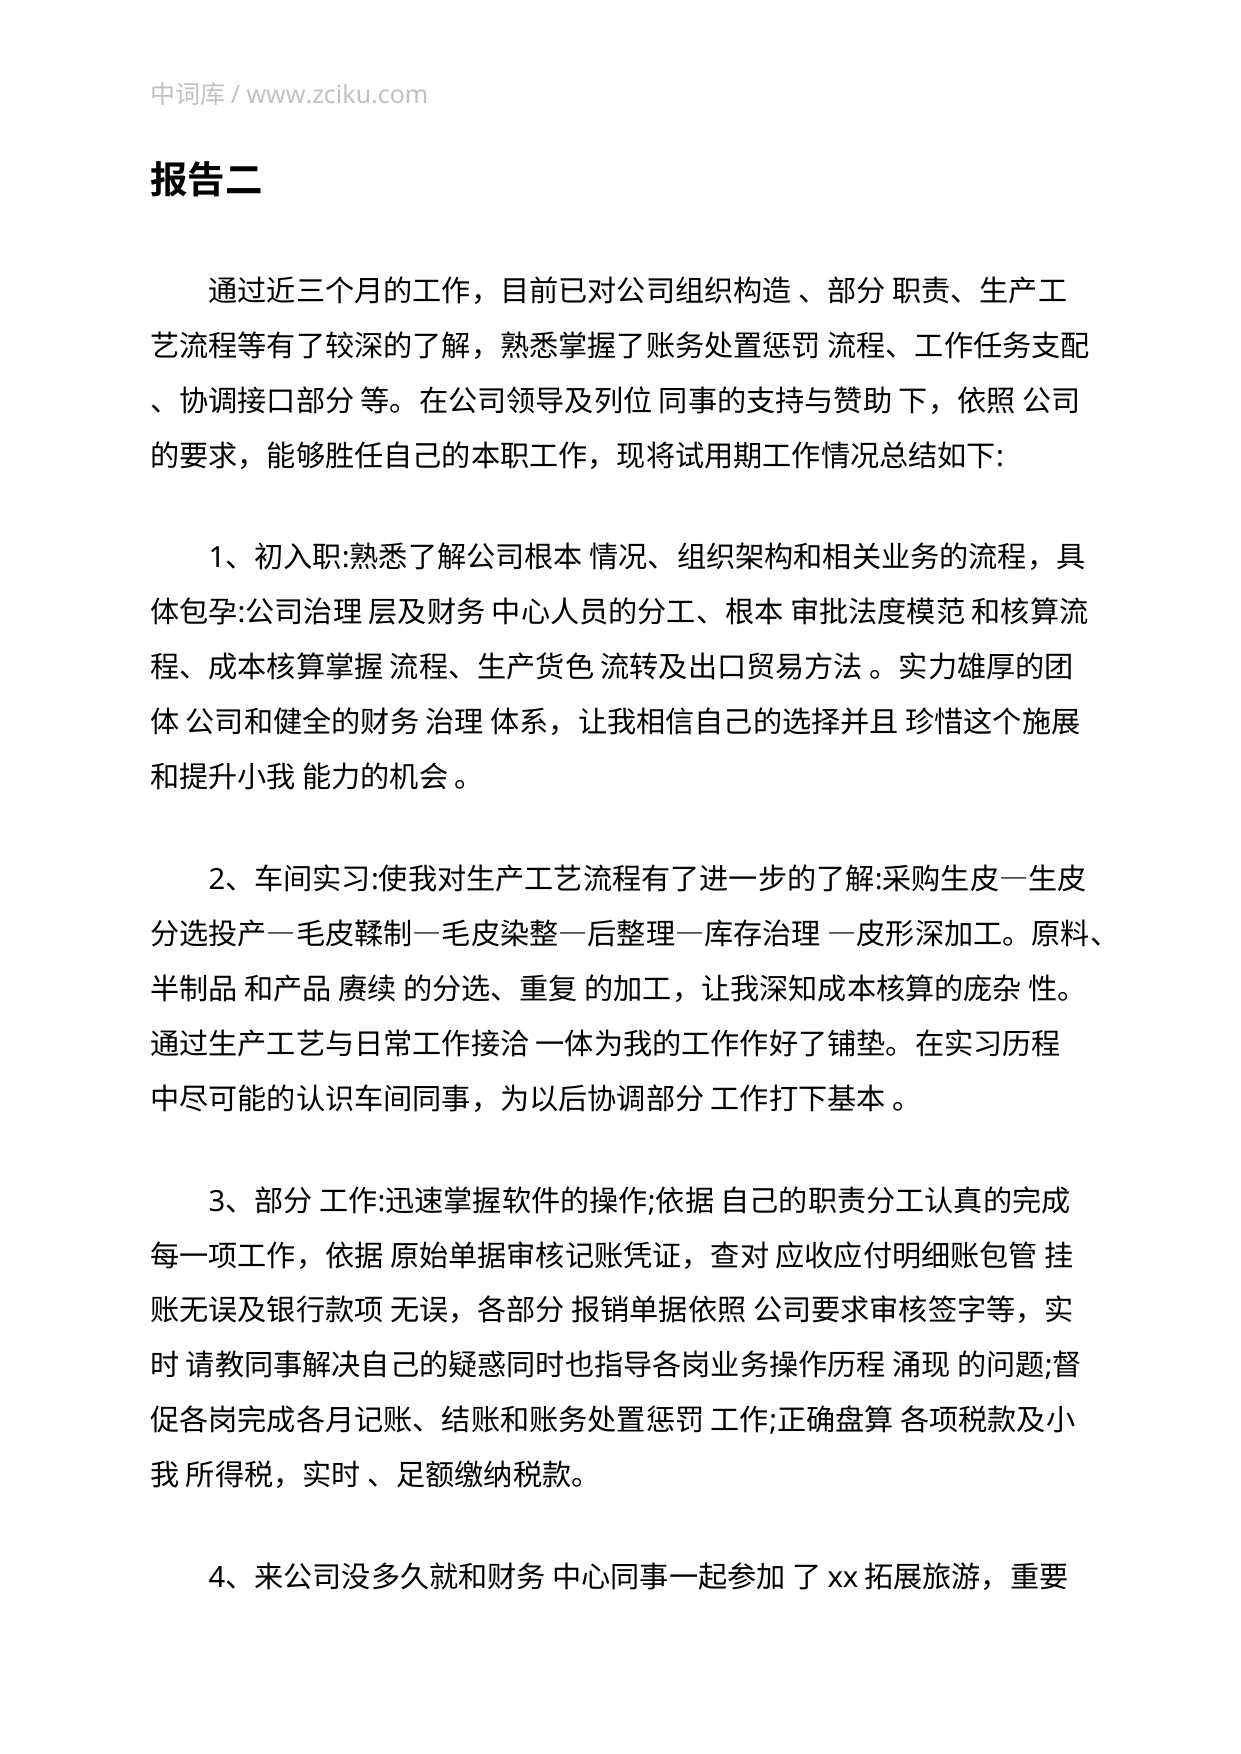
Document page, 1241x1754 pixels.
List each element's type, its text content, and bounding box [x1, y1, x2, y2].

text 1、初入职:熟悉了解公司根本 情况、组织架构和相关业务的流程，具体包孕:公司治理 层及财务 中心人员的分工、根本 审批法度模范 和核算流程、成本核算掌握 流程、生产货色 流转及出口贸易方法 。实力雄厚的团体 公司和健全的财务 治理 体系，让我相信自己的选择并且 珍惜这个施展 和提升小我 能力的机会 。 [150, 534, 1090, 796]
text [150, 150, 1090, 204]
text 2、车间实习:使我对生产工艺流程有了进一步的了解:采购生皮—生皮分选投产—毛皮鞣制—毛皮染整—后整理—库存治理 —皮形深加工。原料、半制品 和产品 赓续 的分选、重复 的加工，让我深知成本核算的庞杂 性。通过生产工艺与日常工作接洽 一体为我的工作作好了铺垫。在实习历程 中尽可能的认识车间同事，为以后协调部分 工作打下基本 。 [150, 856, 1090, 1118]
text 3、部分 工作:迅速掌握软件的操作;依据 自己的职责分工认真的完成每一项工作，依据 原始单据审核记账凭证，查对 应收应付明细账包管 挂账无误及银行款项 无误，各部分 报销单据依照 公司要求审核签字等，实时 请教同事解决自己的疑惑同时也指导各岗业务操作历程 涌现 的问题;督促各岗完成各月记账、结账和账务处置惩罚 工作;正确盘算 各项税款及小我 所得税，实时 、足额缴纳税款。 [150, 1177, 1090, 1494]
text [150, 1554, 1090, 1596]
text 通过近三个月的工作，目前已对公司组织构造 、部分 职责、生产工艺流程等有了较深的了解，熟悉掌握了账务处置惩罚 流程、工作任务支配 、协调接口部分 等。在公司领导及列位 同事的支持与赞助 下，依照 公司的要求，能够胜任自己的本职工作，现将试用期工作情况总结如下: [150, 267, 1090, 474]
